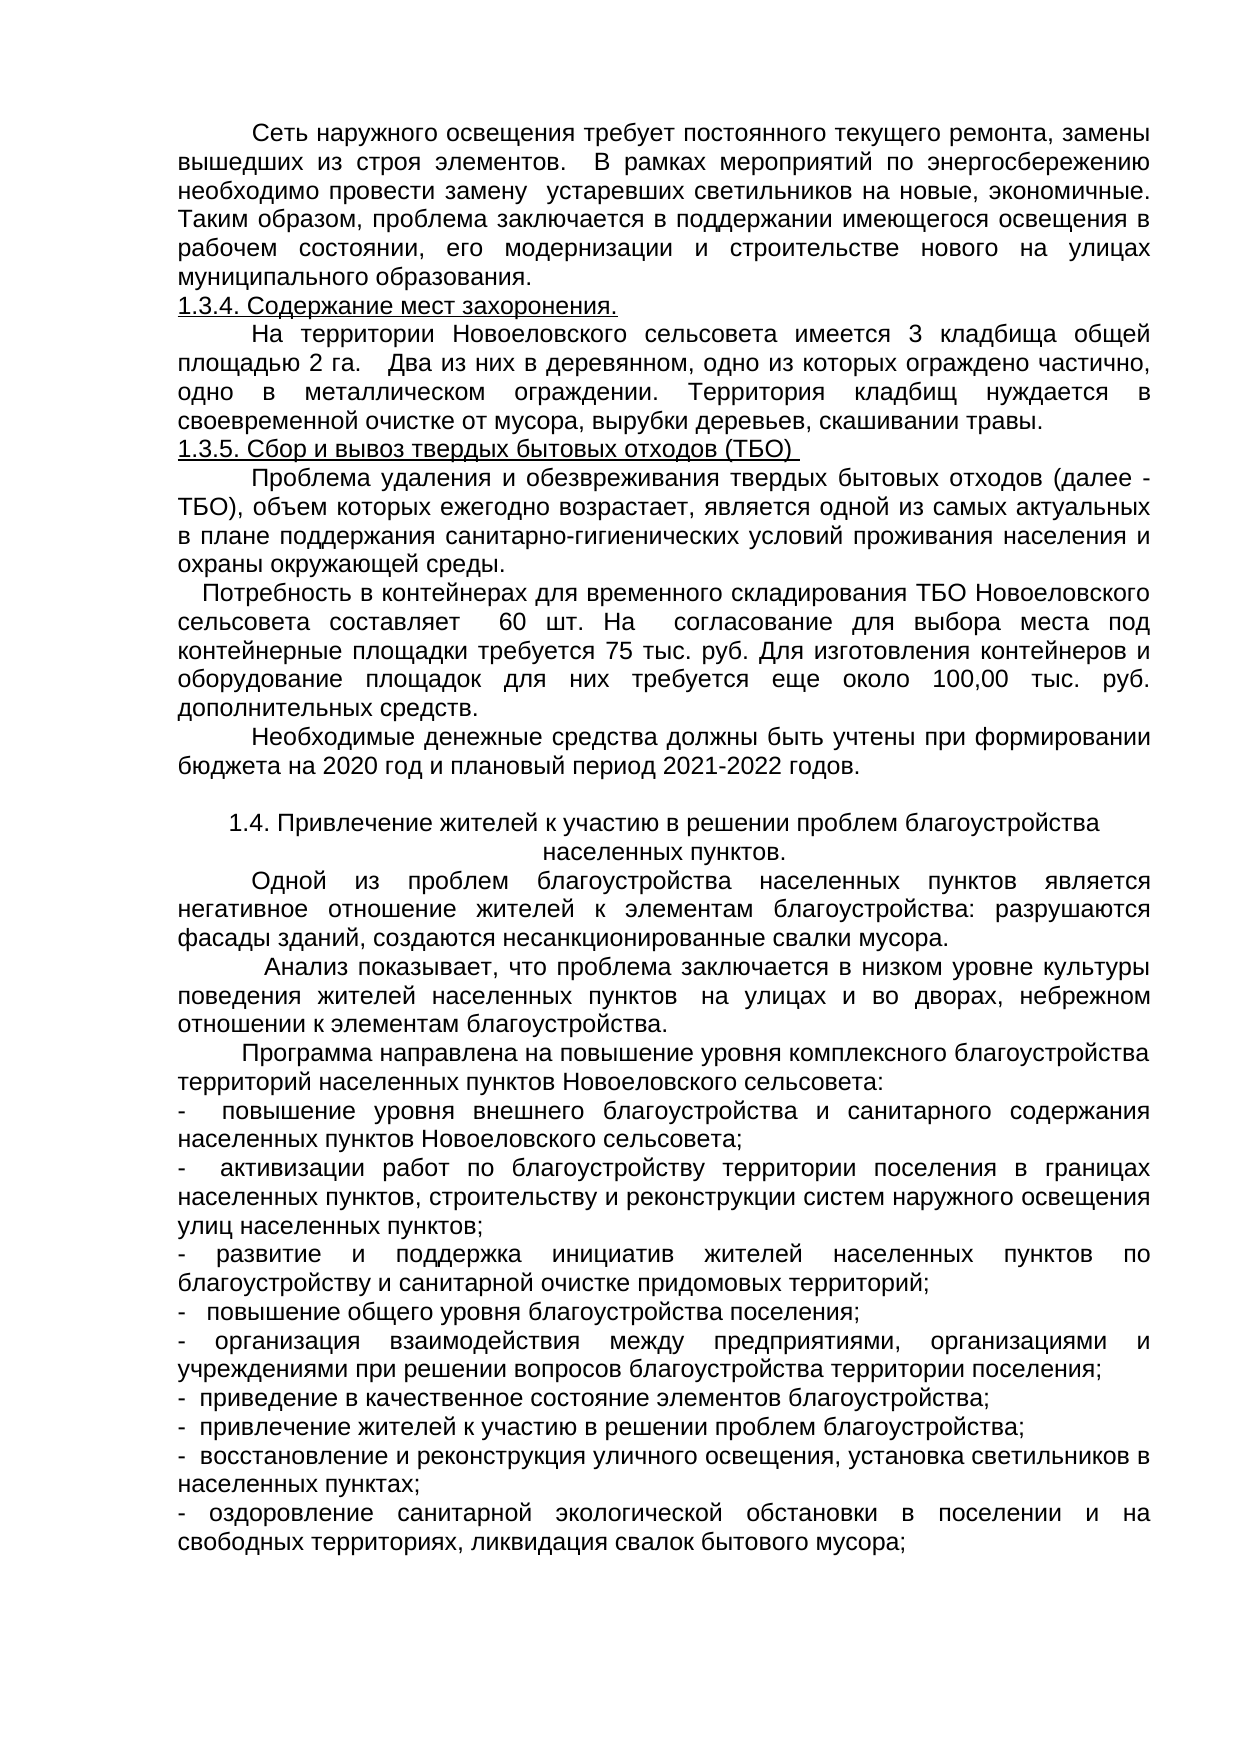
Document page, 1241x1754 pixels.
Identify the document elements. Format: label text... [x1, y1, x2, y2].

text Потребность в контейнерах для временного складирования ТБО Новоеловского сельсовета составляет 60 шт. На согласование для выбора места под контейнерные площадки требуется 75 тыс. руб. Для изготовления контейнеров и оборудование площадок для них требуется еще около 100,00 тыс. руб. дополнительных средств. [177, 578, 1152, 722]
text На территории Новоеловского сельсовета имеется 3 кладбища общей площадью 2 га. Два из них в деревянном, одно из которых ограждено частично, одно в металлическом ограждении. Территория кладбищ нуждается в своевременной очистке от мусора, вырубки деревьев, скашивании травы. [177, 319, 1152, 434]
text Одной из проблем благоустройства населенных пунктов является негативное отношение жителей к элементам благоустройства: разрушаются фасады зданий, создаются несанкционированные свалки мусора. [177, 866, 1152, 952]
text - приведение в качественное состояние элементов благоустройства; [177, 1383, 1152, 1412]
text 1.4. Привлечение жителей к участию в решении проблем благоустройства населенных пунктов. [177, 808, 1152, 866]
text Проблема удаления и обезвреживания твердых бытовых отходов (далее - ТБО), объем которых ежегодно возрастает, является одной из самых актуальных в плане поддержания санитарно-гигиенических условий проживания населения и охраны окружающей среды. [177, 463, 1152, 578]
text - оздоровление санитарной экологической обстановки в поселении и на свободных территориях, ликвидация свалок бытового мусора; [177, 1498, 1152, 1556]
text - привлечение жителей к участию в решении проблем благоустройства; [177, 1412, 1152, 1441]
text Анализ показывает, что проблема заключается в низком уровне культуры поведения жителей населенных пунктов на улицах и во дворах, небрежном отношении к элементам благоустройства. [177, 952, 1152, 1038]
text Необходимые денежные средства должны быть учтены при формировании бюджета на 2020 год и плановый период 2021-2022 годов. [177, 722, 1152, 779]
text - развитие и поддержка инициатив жителей населенных пунктов по благоустройству и санитарной очистке придомовых территорий; [177, 1239, 1152, 1297]
text - повышение общего уровня благоустройства поселения; [177, 1297, 1152, 1326]
text 1.3.4. Содержание мест захоронения. [177, 291, 1152, 319]
text - организация взаимодействия между предприятиями, организациями и учреждениями при решении вопросов благоустройства территории поселения; [177, 1326, 1152, 1383]
text - активизации работ по благоустройству территории поселения в границах населенных пунктов, строительству и реконструкции систем наружного освещения улиц населенных пунктов; [177, 1153, 1152, 1239]
text 1.3.5. Сбор и вывоз твердых бытовых отходов (ТБО) [177, 434, 1152, 463]
text - повышение уровня внешнего благоустройства и санитарного содержания населенных пунктов Новоеловского сельсовета; [177, 1096, 1152, 1153]
text - восстановление и реконструкция уличного освещения, установка светильников в населенных пунктах; [177, 1441, 1152, 1498]
text Программа направлена на повышение уровня комплексного благоустройства территорий населенных пунктов Новоеловского сельсовета: [177, 1038, 1152, 1096]
text Сеть наружного освещения требует постоянного текущего ремонта, замены вышедших из строя элементов. В рамках мероприятий по энергосбережению необходимо провести замену устаревших светильников на новые, экономичные. Таким образом, проблема заключается в поддержании имеющегося освещения в рабочем состоянии, его модернизации и строительстве нового на улицах муниципального образования. [177, 118, 1152, 291]
